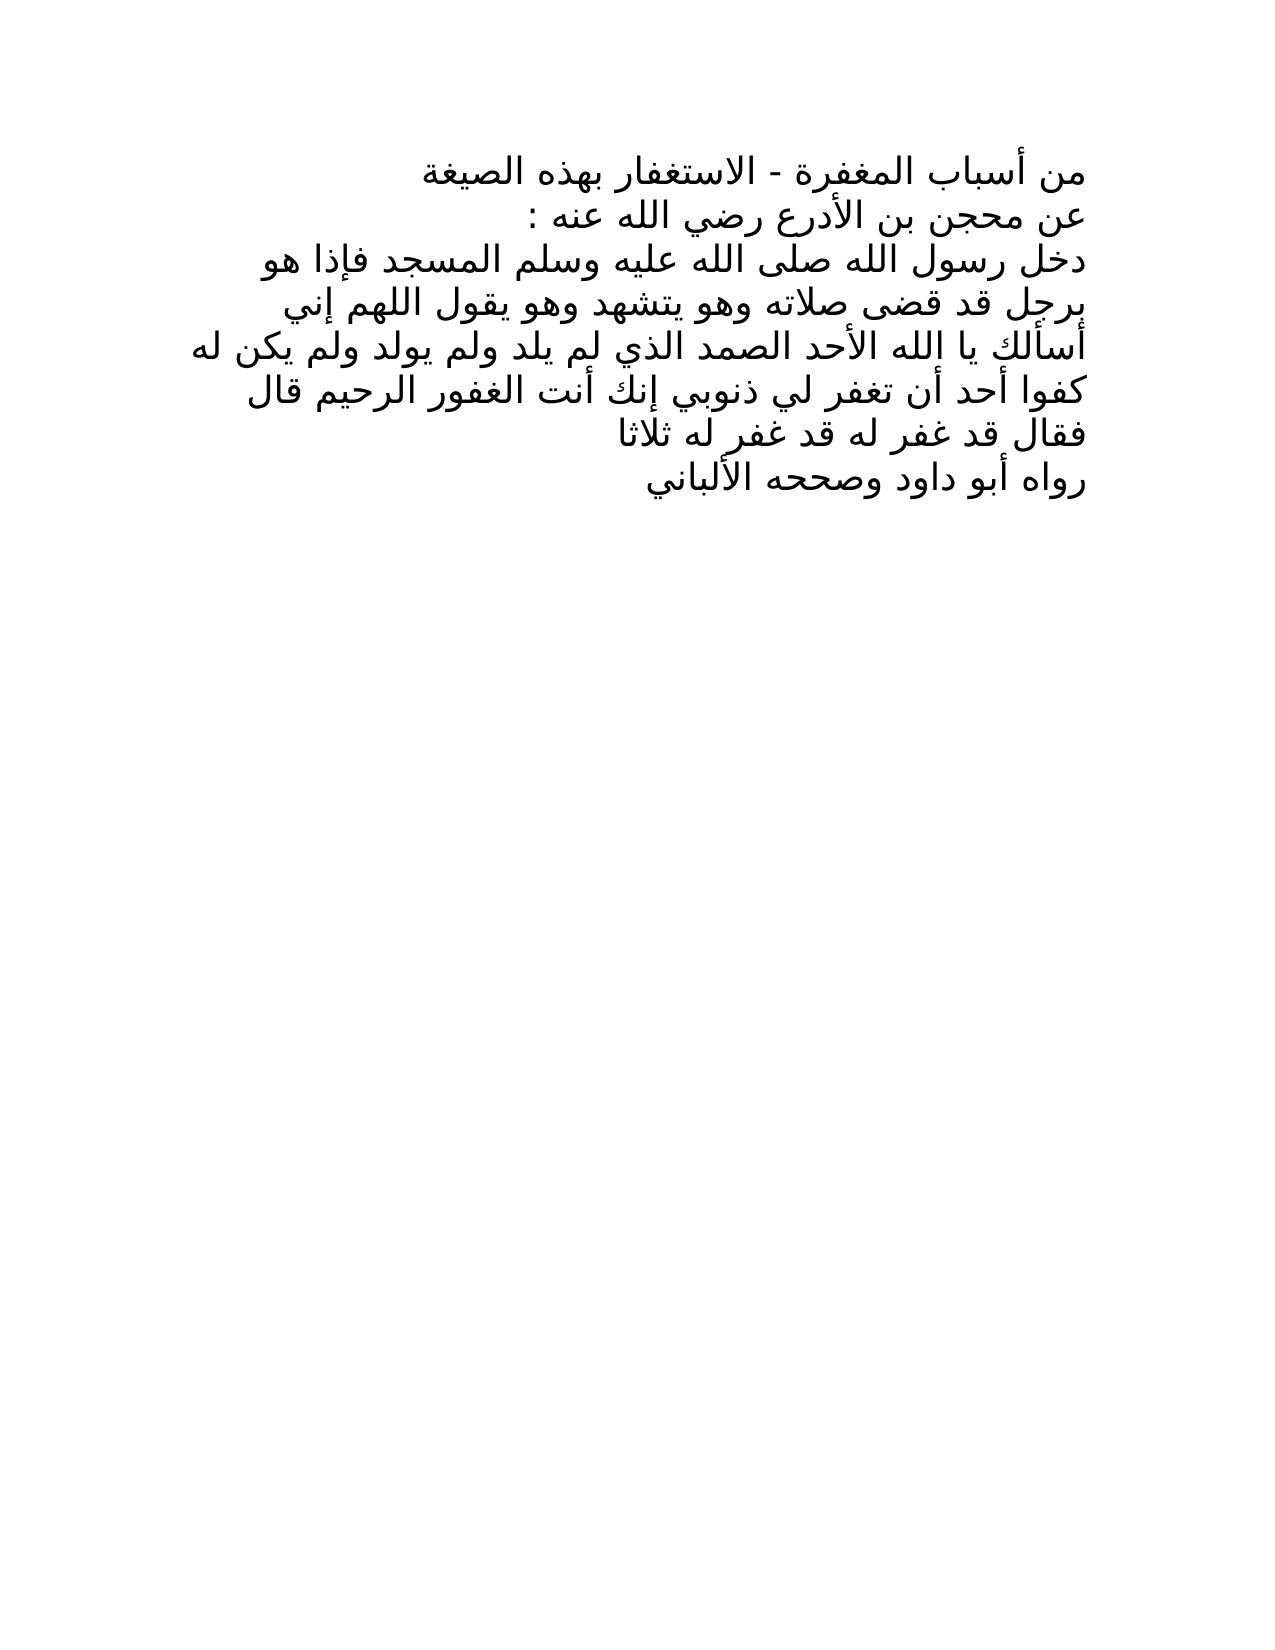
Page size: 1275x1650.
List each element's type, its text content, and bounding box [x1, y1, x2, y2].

text دخل رسول الله صلى الله عليه وسلم المسجد فإذا هو برجل قد قضى صلاته وهو يتشهد وهو يقول اللهم إني أسألك يا الله الأحد الصمد الذي لم يلد ولم يولد ولم يكن له كفوا أحد أن تغفر لي ذنوبي إنك أنت الغفور الرحيم قال فقال قد غفر له قد غفر له ثلاثا [187, 237, 1087, 456]
text من أسباب المغفرة - الاستغفار بهذه الصيغة [187, 150, 1087, 194]
text رواه أبو داود وصححه الألباني [187, 456, 1087, 499]
text عن محجن بن الأدرع رضي الله عنه : [187, 194, 1087, 237]
